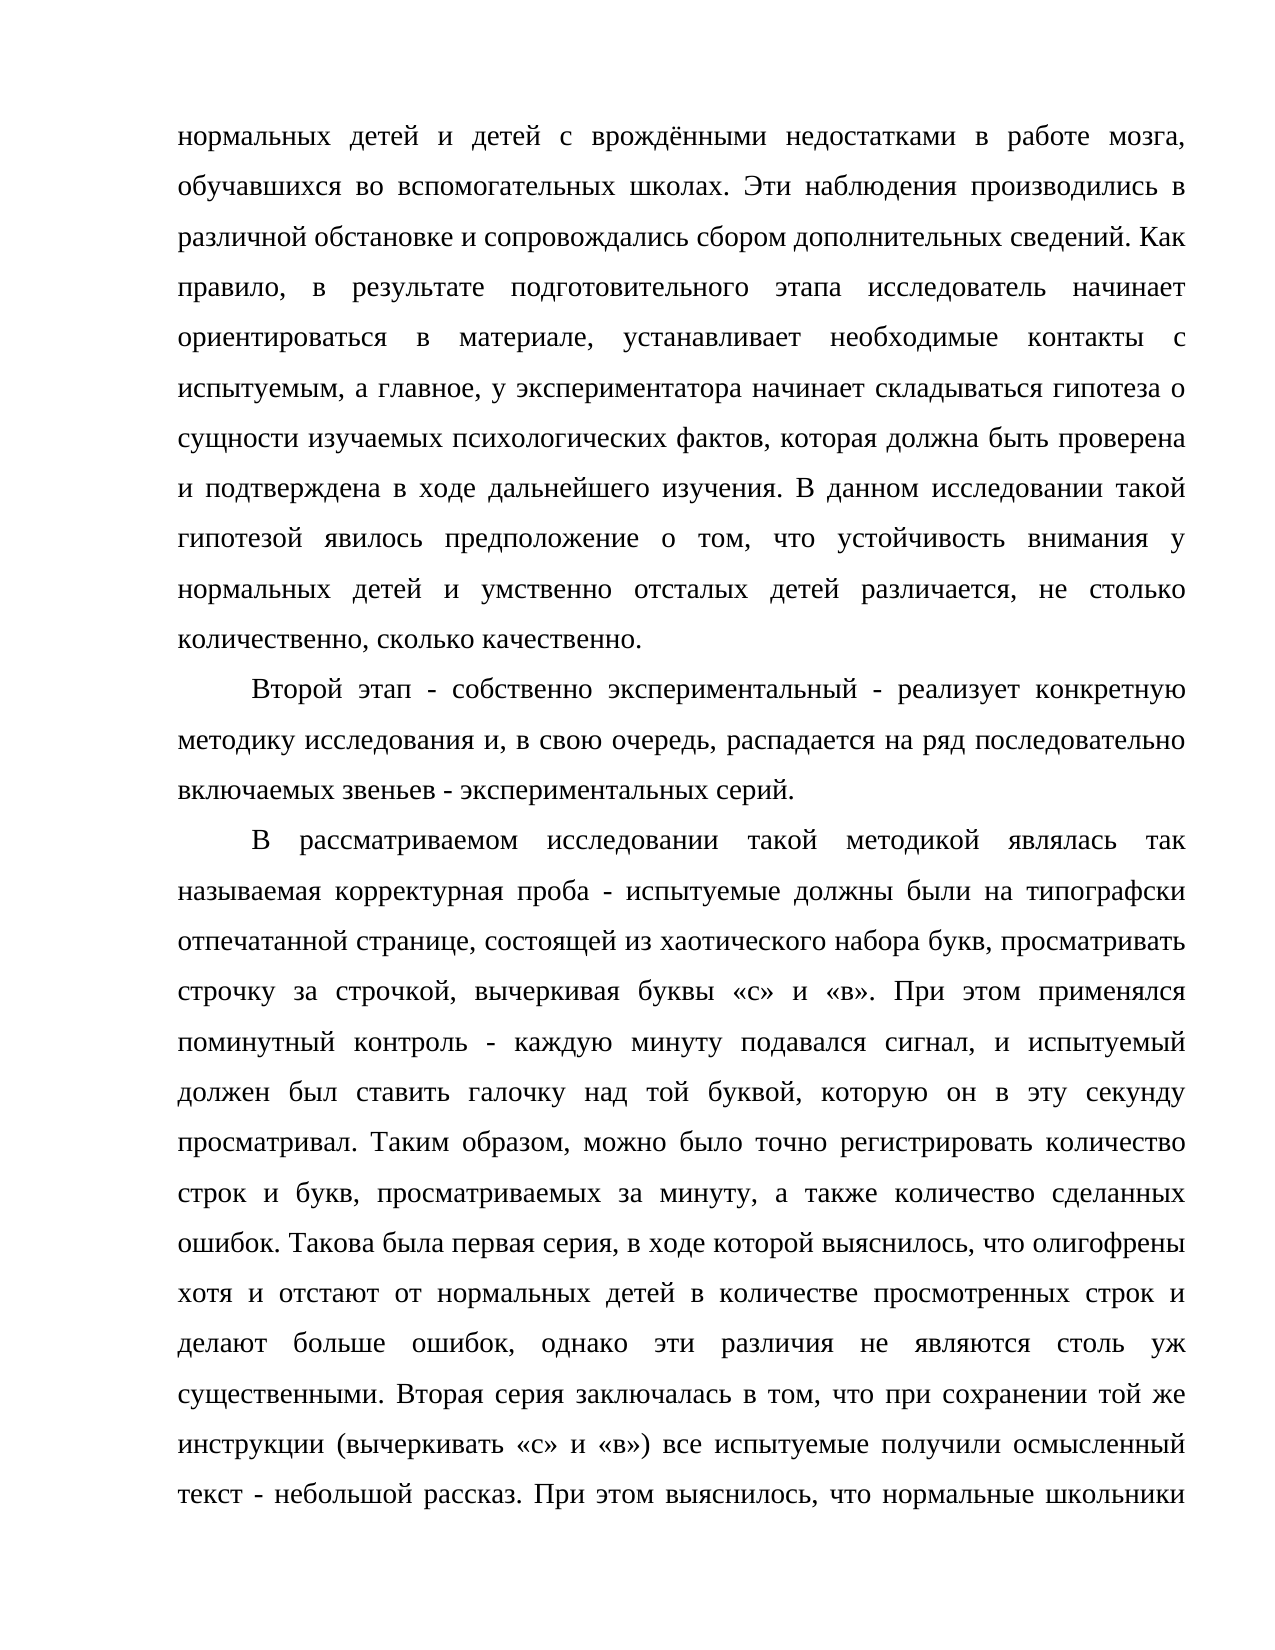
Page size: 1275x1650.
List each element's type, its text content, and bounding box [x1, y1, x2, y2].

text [177, 118, 1186, 655]
text Второй этап - собственно экспериментальный - реализует конкретную методику исследования и, в свою очередь, распадается на ряд последовательно включаемых звеньев - экспериментальных серий. [177, 672, 1186, 806]
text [177, 822, 1186, 1510]
